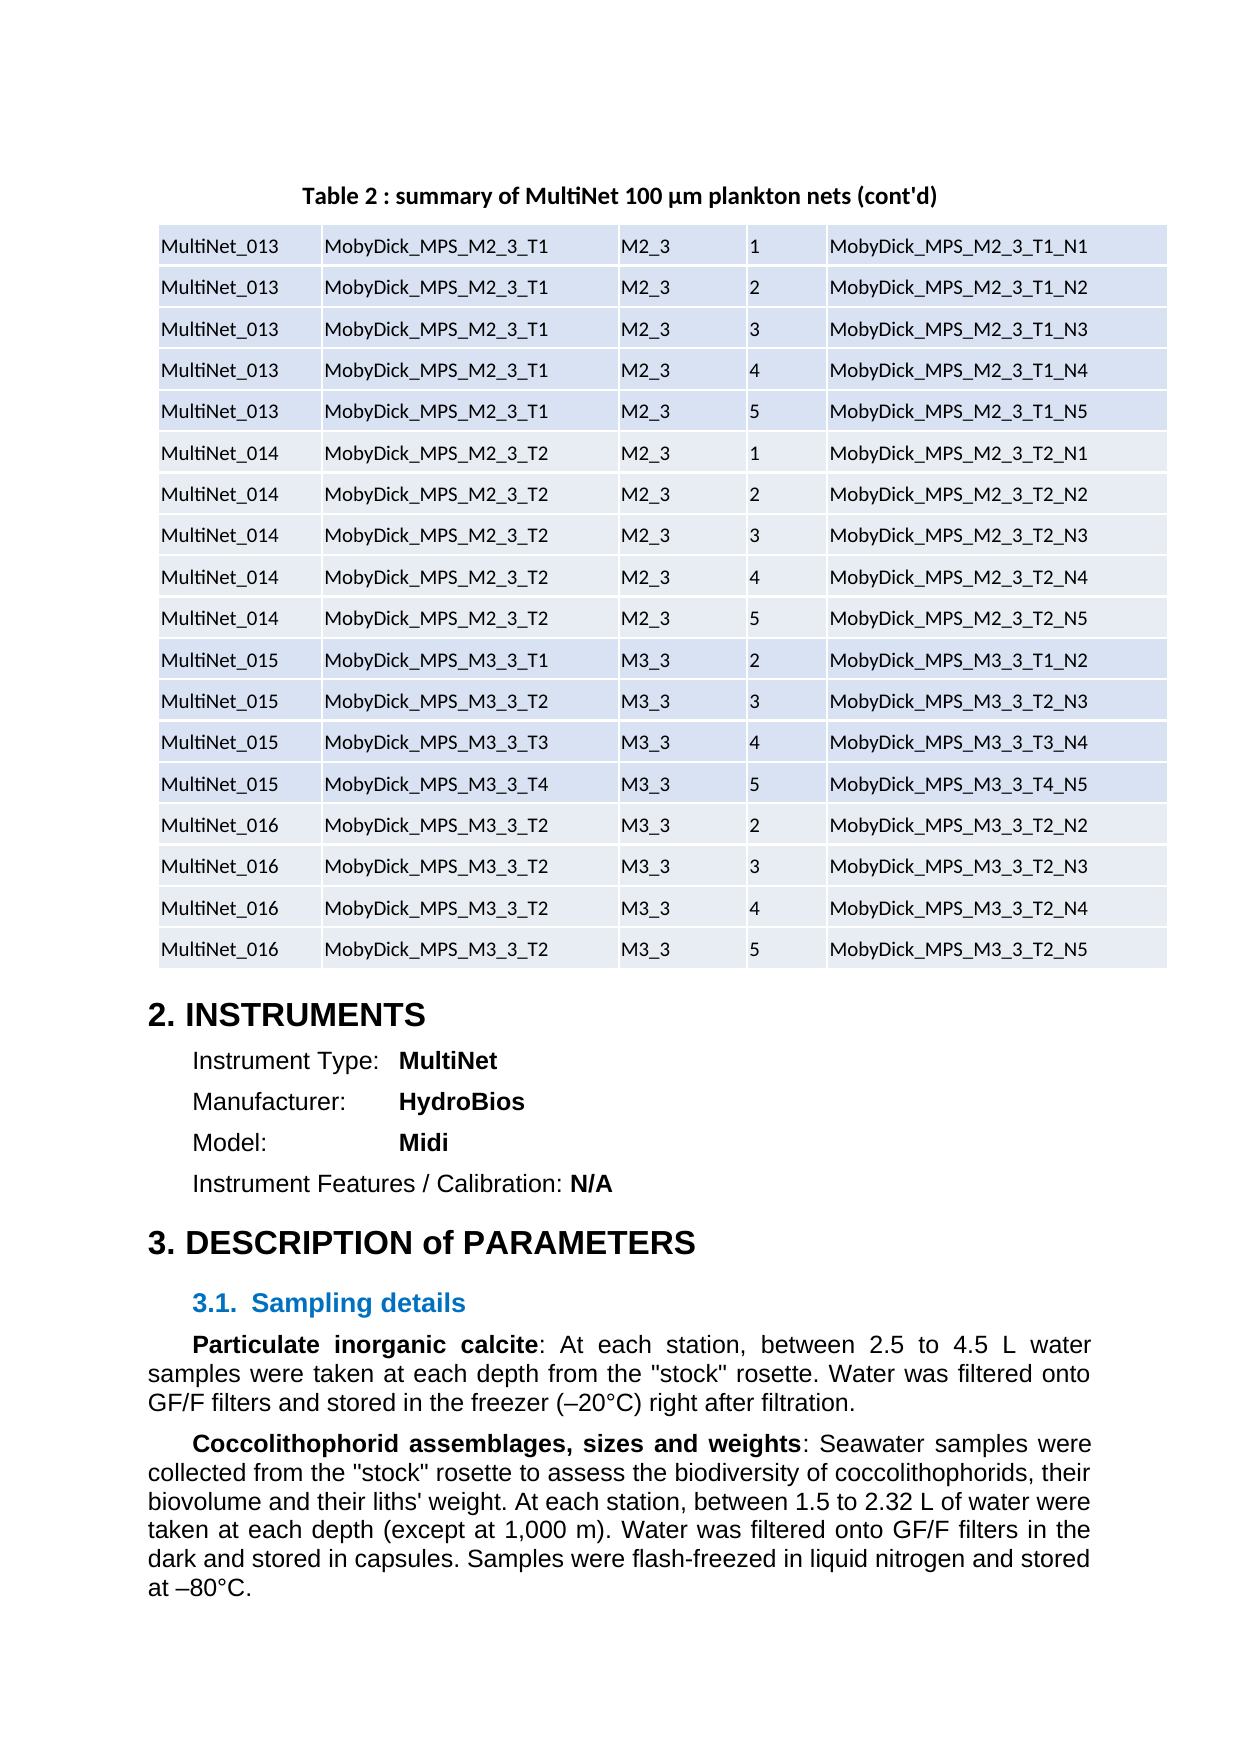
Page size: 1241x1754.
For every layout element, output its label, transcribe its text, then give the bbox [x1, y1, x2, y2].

table_cell MultiNet_015 [159, 639, 321, 678]
table_cell M3_3 [620, 680, 746, 719]
table_cell MobyDick_MPS_M3_3_T4 [323, 763, 618, 802]
table_cell M3_3 [620, 763, 746, 802]
table_cell MobyDick_MPS_M2_3_T1_N3 [828, 308, 1167, 347]
table_cell 3 [748, 308, 826, 347]
table_header M2_3 [620, 225, 746, 264]
table_cell MobyDick_MPS_M2_3_T1 [323, 267, 618, 306]
table_cell MultiNet_016 [159, 887, 321, 926]
table_cell MobyDick_MPS_M2_3_T2_N3 [828, 515, 1167, 554]
text Coccolithophorid assemblages, sizes and weights: Seawater samples were collected from the "stock" rosette to assess the biodiversity of coccolithophorids, their biovolume and their liths' weight. At each station, between 1.5 to 2.32 L of water were taken at each depth (except at 1,000 m). Water was filtered onto GF/F filters in the dark and stored in capsules. Samples were flash-freezed in liquid nitrogen and stored at –80°C. [148, 1429, 1092, 1602]
table_cell M2_3 [620, 598, 746, 637]
table_cell 5 [748, 598, 826, 637]
text Model: Midi [192, 1128, 1092, 1157]
table_cell MobyDick_MPS_M3_3_T2_N3 [828, 846, 1167, 885]
table_cell 3 [748, 680, 826, 719]
table_cell 5 [748, 763, 826, 802]
table_cell MobyDick_MPS_M2_3_T1_N2 [828, 267, 1167, 306]
table_cell M2_3 [620, 391, 746, 430]
table_cell 4 [748, 722, 826, 761]
table_cell 4 [748, 349, 826, 389]
table_cell MobyDick_MPS_M3_3_T2_N2 [828, 804, 1167, 843]
table_cell MultiNet_015 [159, 680, 321, 719]
table_header 1 [748, 225, 826, 264]
table_cell MobyDick_MPS_M2_3_T2 [323, 598, 618, 637]
table_cell MultiNet_013 [159, 267, 321, 306]
table_cell 4 [748, 556, 826, 595]
table_cell MobyDick_MPS_M2_3_T2 [323, 556, 618, 595]
table_cell MobyDick_MPS_M3_3_T2 [323, 680, 618, 719]
table_cell M3_3 [620, 846, 746, 885]
table_cell M2_3 [620, 556, 746, 595]
table_cell MultiNet_014 [159, 474, 321, 513]
subtitle INSTRUMENTS [148, 995, 1092, 1033]
table_cell M2_3 [620, 349, 746, 389]
table_cell 2 [748, 474, 826, 513]
table_cell MobyDick_MPS_M3_3_T2_N4 [828, 887, 1167, 926]
text Instrument Features / Calibration: N/A [148, 1169, 1092, 1198]
table_cell MobyDick_MPS_M2_3_T2 [323, 474, 618, 513]
table_cell MobyDick_MPS_M3_3_T3 [323, 722, 618, 761]
table_cell M2_3 [620, 432, 746, 471]
table_cell M2_3 [620, 267, 746, 306]
table_cell M3_3 [620, 804, 746, 843]
text Table 2 : summary of MultiNet 100 µm plankton nets (cont'd) [148, 180, 1092, 211]
table_cell MultiNet_014 [159, 556, 321, 595]
table_cell MobyDick_MPS_M3_3_T2_N5 [828, 928, 1167, 968]
table_cell MultiNet_013 [159, 308, 321, 347]
table_cell MobyDick_MPS_M2_3_T1 [323, 308, 618, 347]
table_cell MobyDick_MPS_M3_3_T1 [323, 639, 618, 678]
table_cell MobyDick_MPS_M3_3_T1_N2 [828, 639, 1167, 678]
table_cell MobyDick_MPS_M3_3_T2 [323, 846, 618, 885]
subtitle DESCRIPTION of PARAMETERS [148, 1223, 1092, 1262]
table_cell MobyDick_MPS_M2_3_T2_N5 [828, 598, 1167, 637]
table_header MultiNet_013 [159, 225, 321, 264]
table_cell MobyDick_MPS_M2_3_T2 [323, 515, 618, 554]
table_cell M2_3 [620, 515, 746, 554]
subtitle Sampling details [192, 1287, 1092, 1318]
table_cell MultiNet_013 [159, 391, 321, 430]
table_cell 4 [748, 887, 826, 926]
table_cell MultiNet_016 [159, 846, 321, 885]
table_cell MobyDick_MPS_M3_3_T3_N4 [828, 722, 1167, 761]
table_cell MobyDick_MPS_M3_3_T2_N3 [828, 680, 1167, 719]
table_cell MultiNet_016 [159, 928, 321, 968]
table_cell MobyDick_MPS_M2_3_T1_N4 [828, 349, 1167, 389]
table_cell M2_3 [620, 474, 746, 513]
table_cell MultiNet_013 [159, 349, 321, 389]
table_cell M3_3 [620, 639, 746, 678]
table_cell 2 [748, 804, 826, 843]
table_cell 3 [748, 515, 826, 554]
table_cell MobyDick_MPS_M3_3_T4_N5 [828, 763, 1167, 802]
table_cell 1 [748, 432, 826, 471]
table_cell MultiNet_015 [159, 763, 321, 802]
table_cell MultiNet_016 [159, 804, 321, 843]
table_cell 2 [748, 267, 826, 306]
table_cell MultiNet_014 [159, 432, 321, 471]
table_cell 5 [748, 928, 826, 968]
table_cell MobyDick_MPS_M3_3_T2 [323, 928, 618, 968]
table_header MobyDick_MPS_M2_3_T1 [323, 225, 618, 264]
table_cell MobyDick_MPS_M3_3_T2 [323, 887, 618, 926]
table_cell M3_3 [620, 722, 746, 761]
table_cell MobyDick_MPS_M2_3_T2_N1 [828, 432, 1167, 471]
table_cell 3 [748, 846, 826, 885]
table_cell MobyDick_MPS_M2_3_T1_N5 [828, 391, 1167, 430]
table_cell MobyDick_MPS_M2_3_T2_N2 [828, 474, 1167, 513]
table_cell 5 [748, 391, 826, 430]
table_cell MobyDick_MPS_M2_3_T1 [323, 391, 618, 430]
table_cell 2 [748, 639, 826, 678]
table_cell M3_3 [620, 887, 746, 926]
table_cell M2_3 [620, 308, 746, 347]
table_cell MobyDick_MPS_M2_3_T2 [323, 432, 618, 471]
table_cell MobyDick_MPS_M2_3_T1 [323, 349, 618, 389]
table_cell M3_3 [620, 928, 746, 968]
text Particulate inorganic calcite: At each station, between 2.5 to 4.5 L water samples were taken at each depth from the "stock" rosette. Water was filtered onto GF/F filters and stored in the freezer (–20°C) right after filtration. [148, 1330, 1092, 1417]
text Instrument Type: MultiNet [192, 1046, 1092, 1074]
table_cell MultiNet_015 [159, 722, 321, 761]
table_cell MobyDick_MPS_M3_3_T2 [323, 804, 618, 843]
text Manufacturer: HydroBios [192, 1087, 1092, 1116]
table_header MobyDick_MPS_M2_3_T1_N1 [828, 225, 1167, 264]
table_cell MultiNet_014 [159, 598, 321, 637]
table_cell MultiNet_014 [159, 515, 321, 554]
table_cell MobyDick_MPS_M2_3_T2_N4 [828, 556, 1167, 595]
